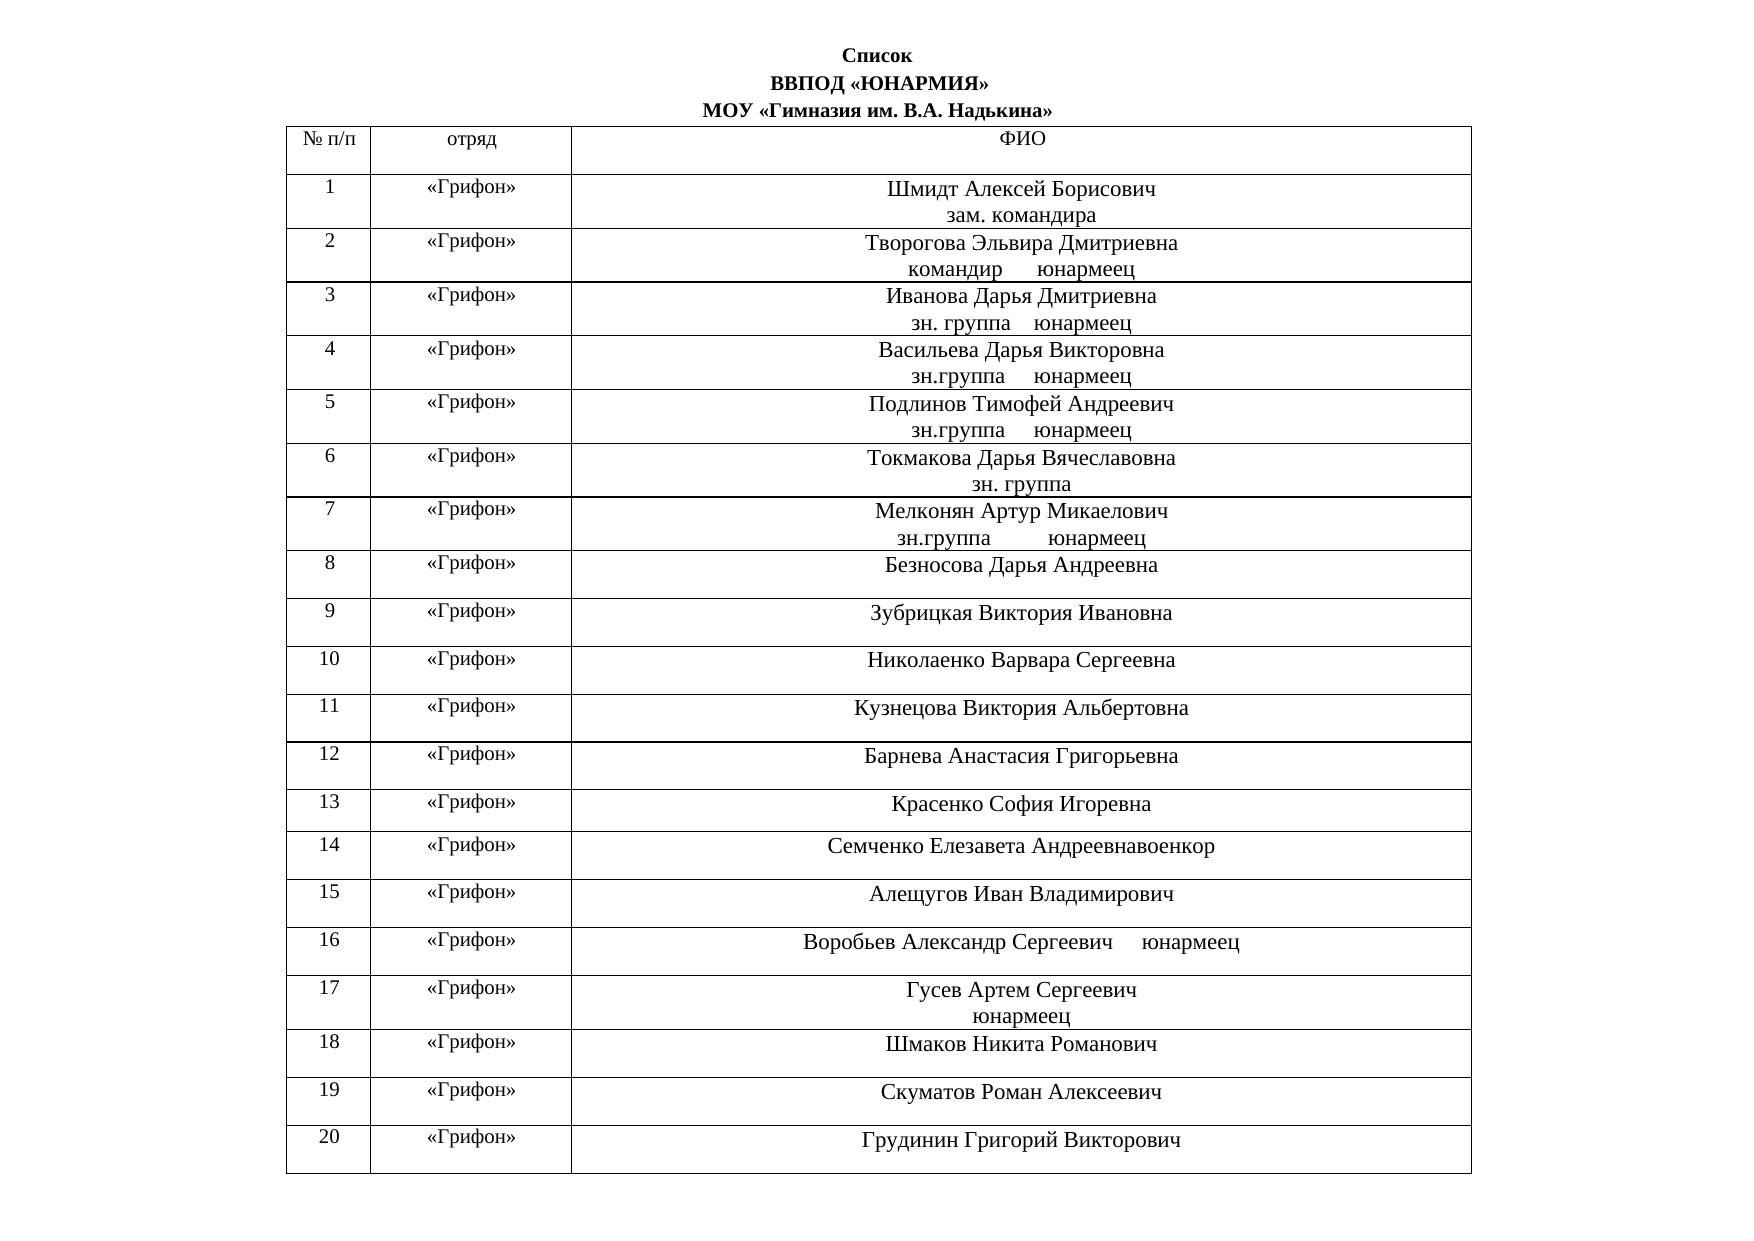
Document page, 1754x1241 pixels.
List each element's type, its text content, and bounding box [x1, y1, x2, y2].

table_cell 10 [287, 647, 370, 693]
table_cell «Грифон» [371, 832, 571, 879]
table_cell «Грифон» [371, 175, 571, 228]
table_cell «Грифон» [371, 551, 571, 598]
table_cell 9 [287, 599, 370, 646]
table_cell 7 [287, 498, 370, 550]
table_header ФИО [572, 127, 1471, 174]
table_cell 8 [287, 551, 370, 598]
table_cell «Грифон» [371, 498, 571, 550]
table_header отряд [371, 127, 571, 174]
table_cell 2 [287, 229, 370, 281]
table_cell Гусев Артем Сергеевич юнармеец [572, 976, 1471, 1029]
table_cell Грудинин Григорий Викторович [572, 1126, 1471, 1172]
table_cell Зубрицкая Виктория Ивановна [572, 599, 1471, 646]
table_cell 6 [287, 444, 370, 496]
text ВВПОД «ЮНАРМИЯ» [702, 71, 1057, 95]
table_cell Семченко Елезавета Андреевнавоенкор [572, 832, 1471, 879]
table_cell «Грифон» [371, 880, 571, 927]
table_cell 14 [287, 832, 370, 879]
table_cell Шмаков Никита Романович [572, 1030, 1471, 1077]
table_cell Подлинов Тимофей Андреевич зн.группа юнармеец [572, 390, 1471, 443]
table_cell 15 [287, 880, 370, 927]
table_cell 1 [287, 175, 370, 228]
table_cell Шмидт Алексей Борисович зам. командира [572, 175, 1471, 228]
table_cell 18 [287, 1030, 370, 1077]
table_cell Скуматов Роман Алексеевич [572, 1078, 1471, 1124]
table_cell Барнева Анастасия Григорьевна [572, 743, 1471, 789]
table_cell «Грифон» [371, 599, 571, 646]
table_cell Мелконян Артур Микаелович зн.группа юнармеец [572, 498, 1471, 550]
table_cell Творогова Эльвира Дмитриевна командир юнармеец [572, 229, 1471, 281]
text Список [700, 43, 1053, 67]
table_cell 13 [287, 790, 370, 831]
table_cell Кузнецова Виктория Альбертовна [572, 695, 1471, 741]
table_header № п/п [287, 127, 370, 174]
table_cell 11 [287, 695, 370, 741]
table_cell «Грифон» [371, 229, 571, 281]
table_cell «Грифон» [371, 1030, 571, 1077]
table_cell «Грифон» [371, 1126, 571, 1172]
table_cell «Грифон» [371, 928, 571, 975]
table_cell «Грифон» [371, 790, 571, 831]
table_cell Красенко София Игоревна [572, 790, 1471, 831]
table_cell 4 [287, 336, 370, 389]
table_cell Токмакова Дарья Вячеславовна зн. группа [572, 444, 1471, 496]
table_cell 19 [287, 1078, 370, 1124]
table_cell Воробьев Александр Сергеевич юнармеец [572, 928, 1471, 975]
table_cell 3 [287, 283, 370, 335]
table_cell «Грифон» [371, 743, 571, 789]
table_cell 17 [287, 976, 370, 1029]
table_cell Николаенко Варвара Сергеевна [572, 647, 1471, 693]
table_cell 16 [287, 928, 370, 975]
table_cell «Грифон» [371, 695, 571, 741]
table_cell Иванова Дарья Дмитриевна зн. группа юнармеец [572, 283, 1471, 335]
table_cell Алещугов Иван Владимирович [572, 880, 1471, 927]
text МОУ «Гимназия им. В.А. Надькина» [702, 98, 1053, 122]
table_cell «Грифон» [371, 283, 571, 335]
table_cell 20 [287, 1126, 370, 1172]
table_cell «Грифон» [371, 336, 571, 389]
table_cell 5 [287, 390, 370, 443]
table_cell Безносова Дарья Андреевна [572, 551, 1471, 598]
table_cell «Грифон» [371, 647, 571, 693]
table_cell «Грифон» [371, 444, 571, 496]
table_cell «Грифон» [371, 976, 571, 1029]
table_cell Васильева Дарья Викторовна зн.группа юнармеец [572, 336, 1471, 389]
table_cell 12 [287, 743, 370, 789]
table_cell «Грифон» [371, 390, 571, 443]
table_cell «Грифон» [371, 1078, 571, 1124]
